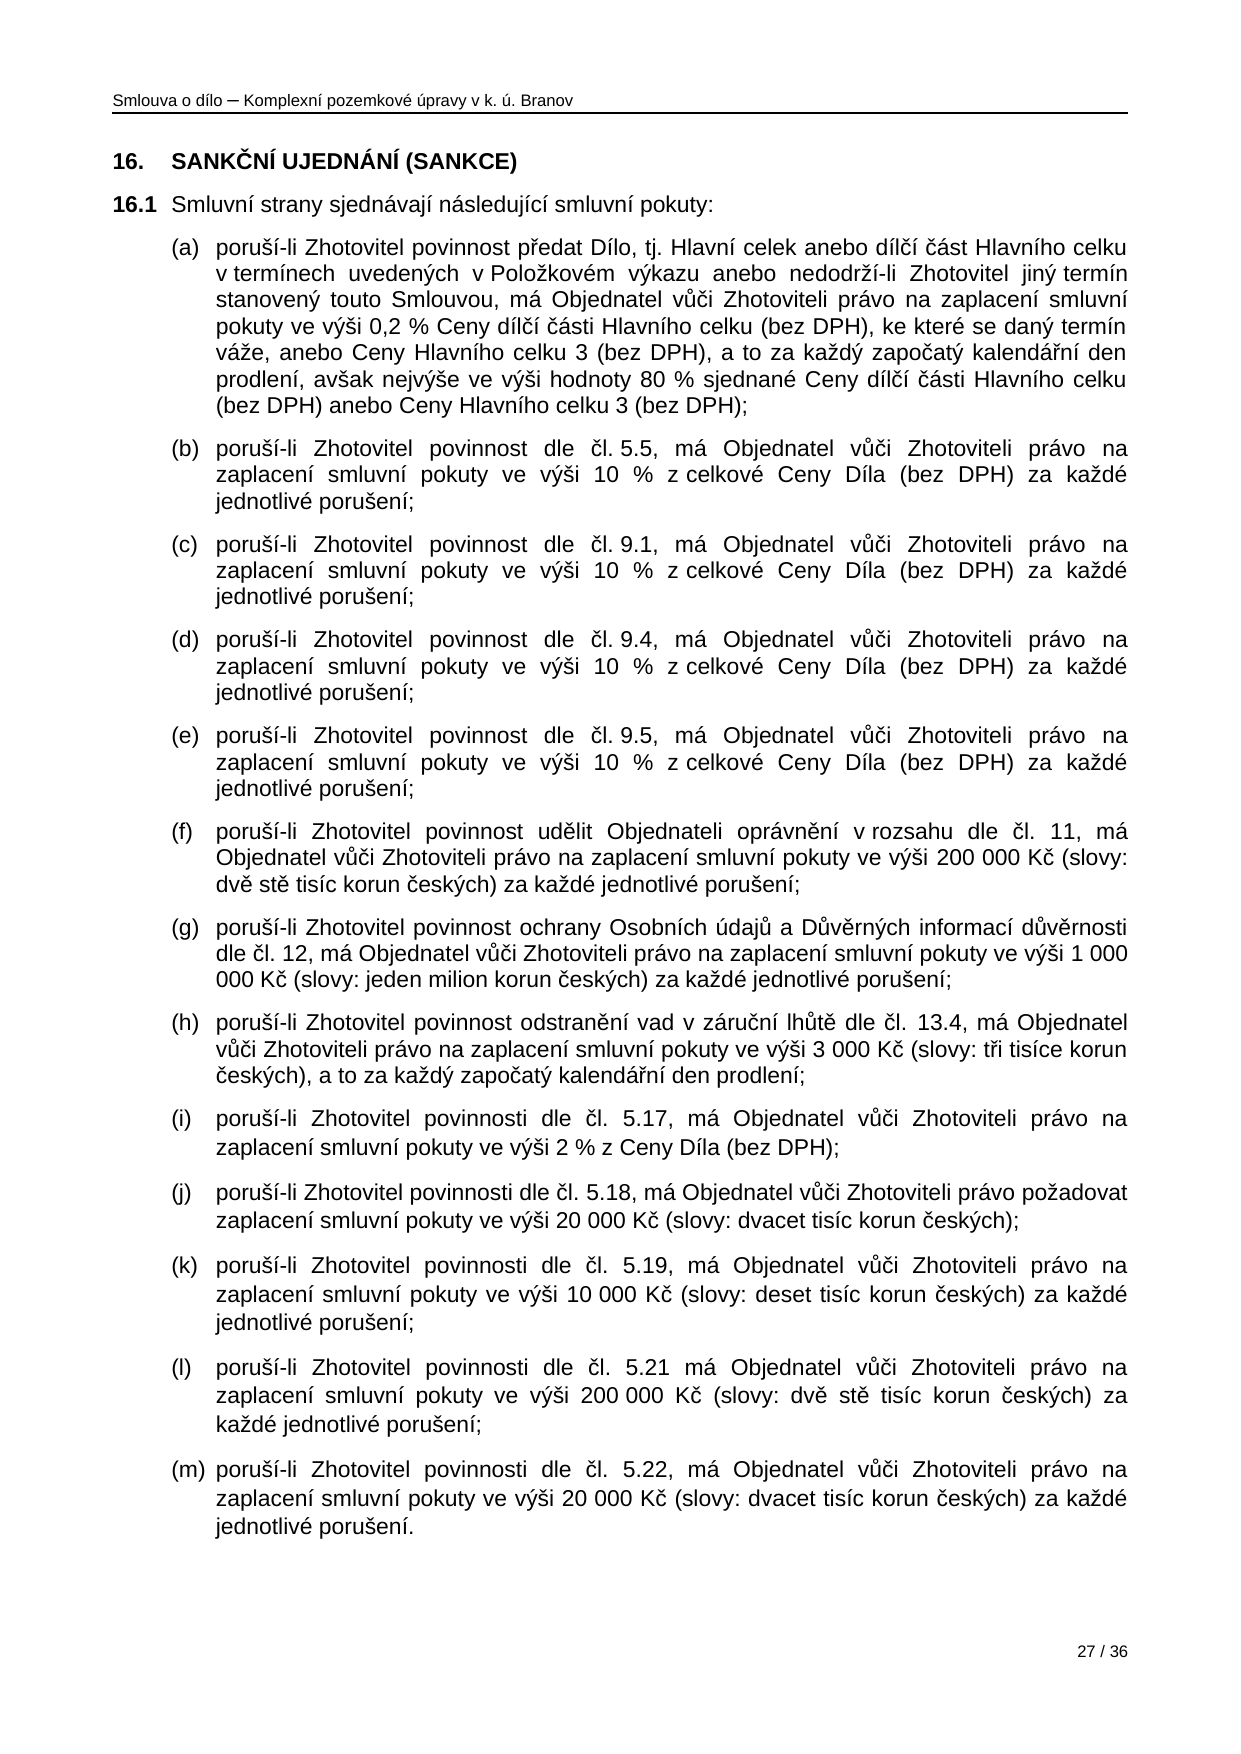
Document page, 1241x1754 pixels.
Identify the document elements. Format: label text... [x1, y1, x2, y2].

list poruší-li Zhotovitel povinnost dle čl. 5.5, má Objednatel vůči Zhotoviteli právo na zaplacení smluvní pokuty ve výši 10 % z celkové Ceny Díla (bez DPH) za každé jednotlivé porušení; [171, 435, 1128, 514]
text poruší-li Zhotovitel povinnosti dle čl. 5.22, má Objednatel vůči Zhotoviteli právo na zaplacení smluvní pokuty ve výši 20 000 Kč (slovy: dvacet tisíc korun českých) za každé jednotlivé porušení. [171, 1456, 1128, 1539]
text poruší-li Zhotovitel povinnost ochrany Osobních údajů a Důvěrných informací důvěrnosti dle čl. 12, má Objednatel vůči Zhotoviteli právo na zaplacení smluvní pokuty ve výši 1 000 000 Kč (slovy: jeden milion korun českých) za každé jednotlivé porušení; [171, 913, 1128, 993]
text poruší-li Zhotovitel povinnosti dle čl. 5.18, má Objednatel vůči Zhotoviteli právo požadovat zaplacení smluvní pokuty ve výši 20 000 Kč (slovy: dvacet tisíc korun českých); [171, 1178, 1128, 1233]
list poruší-li Zhotovitel povinnost předat Dílo, tj. Hlavní celek anebo dílčí část Hlavního celku v termínech uvedených v Položkovém výkazu anebo nedodrží-li Zhotovitel jiný termín stanovený touto Smlouvou, má Objednatel vůči Zhotoviteli právo na zaplacení smluvní pokuty ve výši 0,2 % Ceny dílčí části Hlavního celku (bez DPH), ke které se daný termín váže, anebo Ceny Hlavního celku 3 (bez DPH), a to za každý započatý kalendářní den prodlení, avšak nejvýše ve výši hodnoty 80 % sjednané Ceny dílčí části Hlavního celku (bez DPH) anebo Ceny Hlavního celku 3 (bez DPH); [171, 234, 1128, 418]
list poruší-li Zhotovitel povinnost dle čl. 9.5, má Objednatel vůči Zhotoviteli právo na zaplacení smluvní pokuty ve výši 10 % z celkové Ceny Díla (bez DPH) za každé jednotlivé porušení; [171, 722, 1128, 801]
text poruší-li Zhotovitel povinnost odstranění vad v záruční lhůtě dle čl. 13.4, má Objednatel vůči Zhotoviteli právo na zaplacení smluvní pokuty ve výši 3 000 Kč (slovy: tři tisíce korun českých), a to za každý započatý kalendářní den prodlení; [171, 1009, 1128, 1088]
text Smluvní strany sjednávají následující smluvní pokuty: [112, 191, 1128, 217]
text poruší-li Zhotovitel povinnosti dle čl. 5.21 má Objednatel vůči Zhotoviteli právo na zaplacení smluvní pokuty ve výši 200 000 Kč (slovy: dvě stě tisíc korun českých) za každé jednotlivé porušení; [171, 1354, 1128, 1437]
list poruší-li Zhotovitel povinnost dle čl. 9.4, má Objednatel vůči Zhotoviteli právo na zaplacení smluvní pokuty ve výši 10 % z celkové Ceny Díla (bez DPH) za každé jednotlivé porušení; [171, 626, 1128, 705]
text poruší-li Zhotovitel povinnosti dle čl. 5.19, má Objednatel vůči Zhotoviteli právo na zaplacení smluvní pokuty ve výši 10 000 Kč (slovy: deset tisíc korun českých) za každé jednotlivé porušení; [171, 1252, 1128, 1335]
list poruší-li Zhotovitel povinnost dle čl. 9.1, má Objednatel vůči Zhotoviteli právo na zaplacení smluvní pokuty ve výši 10 % z celkové Ceny Díla (bez DPH) za každé jednotlivé porušení; [171, 531, 1128, 610]
text Sankční ujednání (SANKCE) [112, 148, 1128, 174]
text poruší-li Zhotovitel povinnosti dle čl. 5.17, má Objednatel vůči Zhotoviteli právo na zaplacení smluvní pokuty ve výši 2 % z Ceny Díla (bez DPH); [171, 1105, 1128, 1160]
text poruší-li Zhotovitel povinnost udělit Objednateli oprávnění v rozsahu dle čl. 11, má Objednatel vůči Zhotoviteli právo na zaplacení smluvní pokuty ve výši 200 000 Kč (slovy: dvě stě tisíc korun českých) za každé jednotlivé porušení; [171, 818, 1128, 897]
